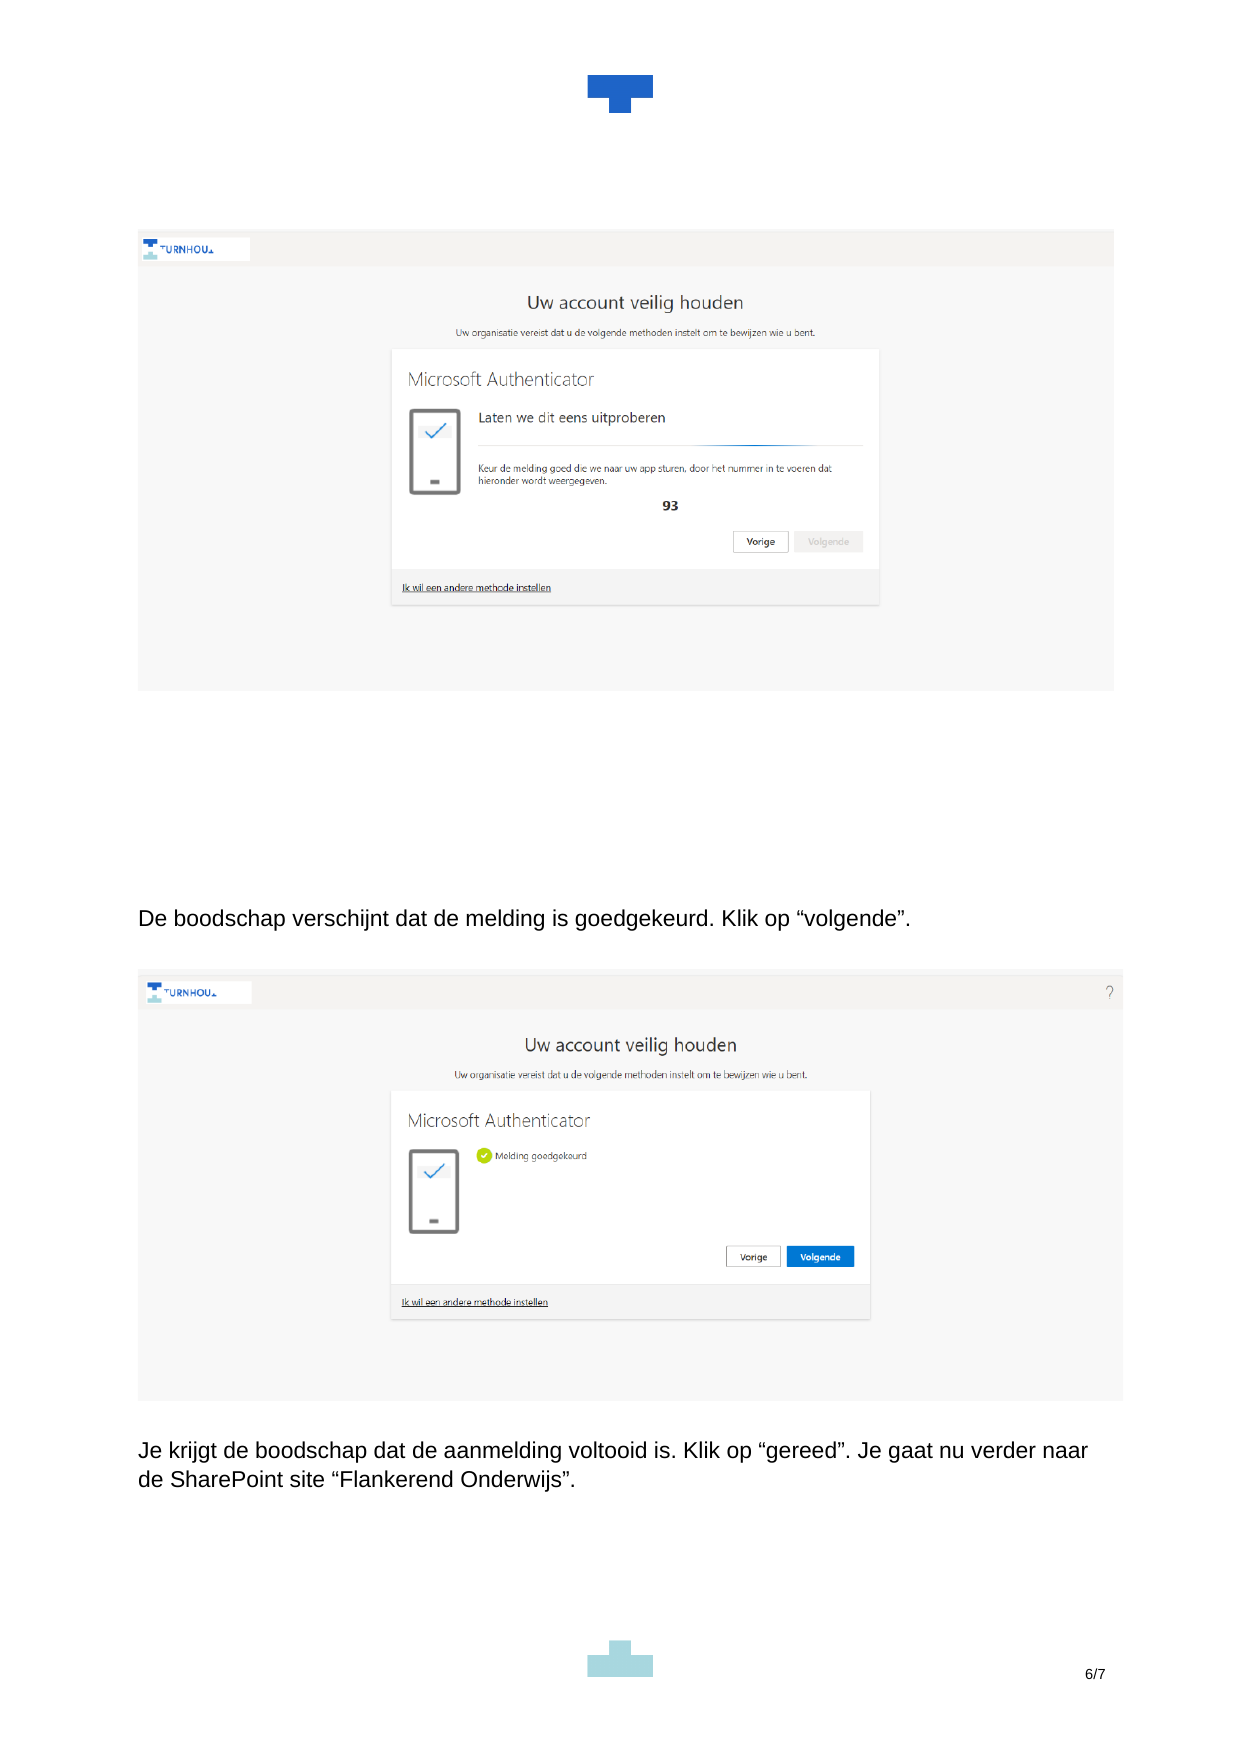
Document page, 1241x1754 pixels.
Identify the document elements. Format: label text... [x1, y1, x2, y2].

picture [588, 1641, 653, 1677]
picture [137, 229, 1114, 691]
picture [587, 75, 653, 113]
text Je krijgt de boodschap dat de aanmelding voltooid is. Klik op “gereed”. Je gaat nu verder naar de SharePoint site “Flankerend Onderwijs”. [138, 1437, 1103, 1492]
picture [137, 969, 1124, 1401]
text De boodschap verschijnt dat de melding is goedgekeurd. Klik op “volgende”. [138, 905, 1103, 931]
